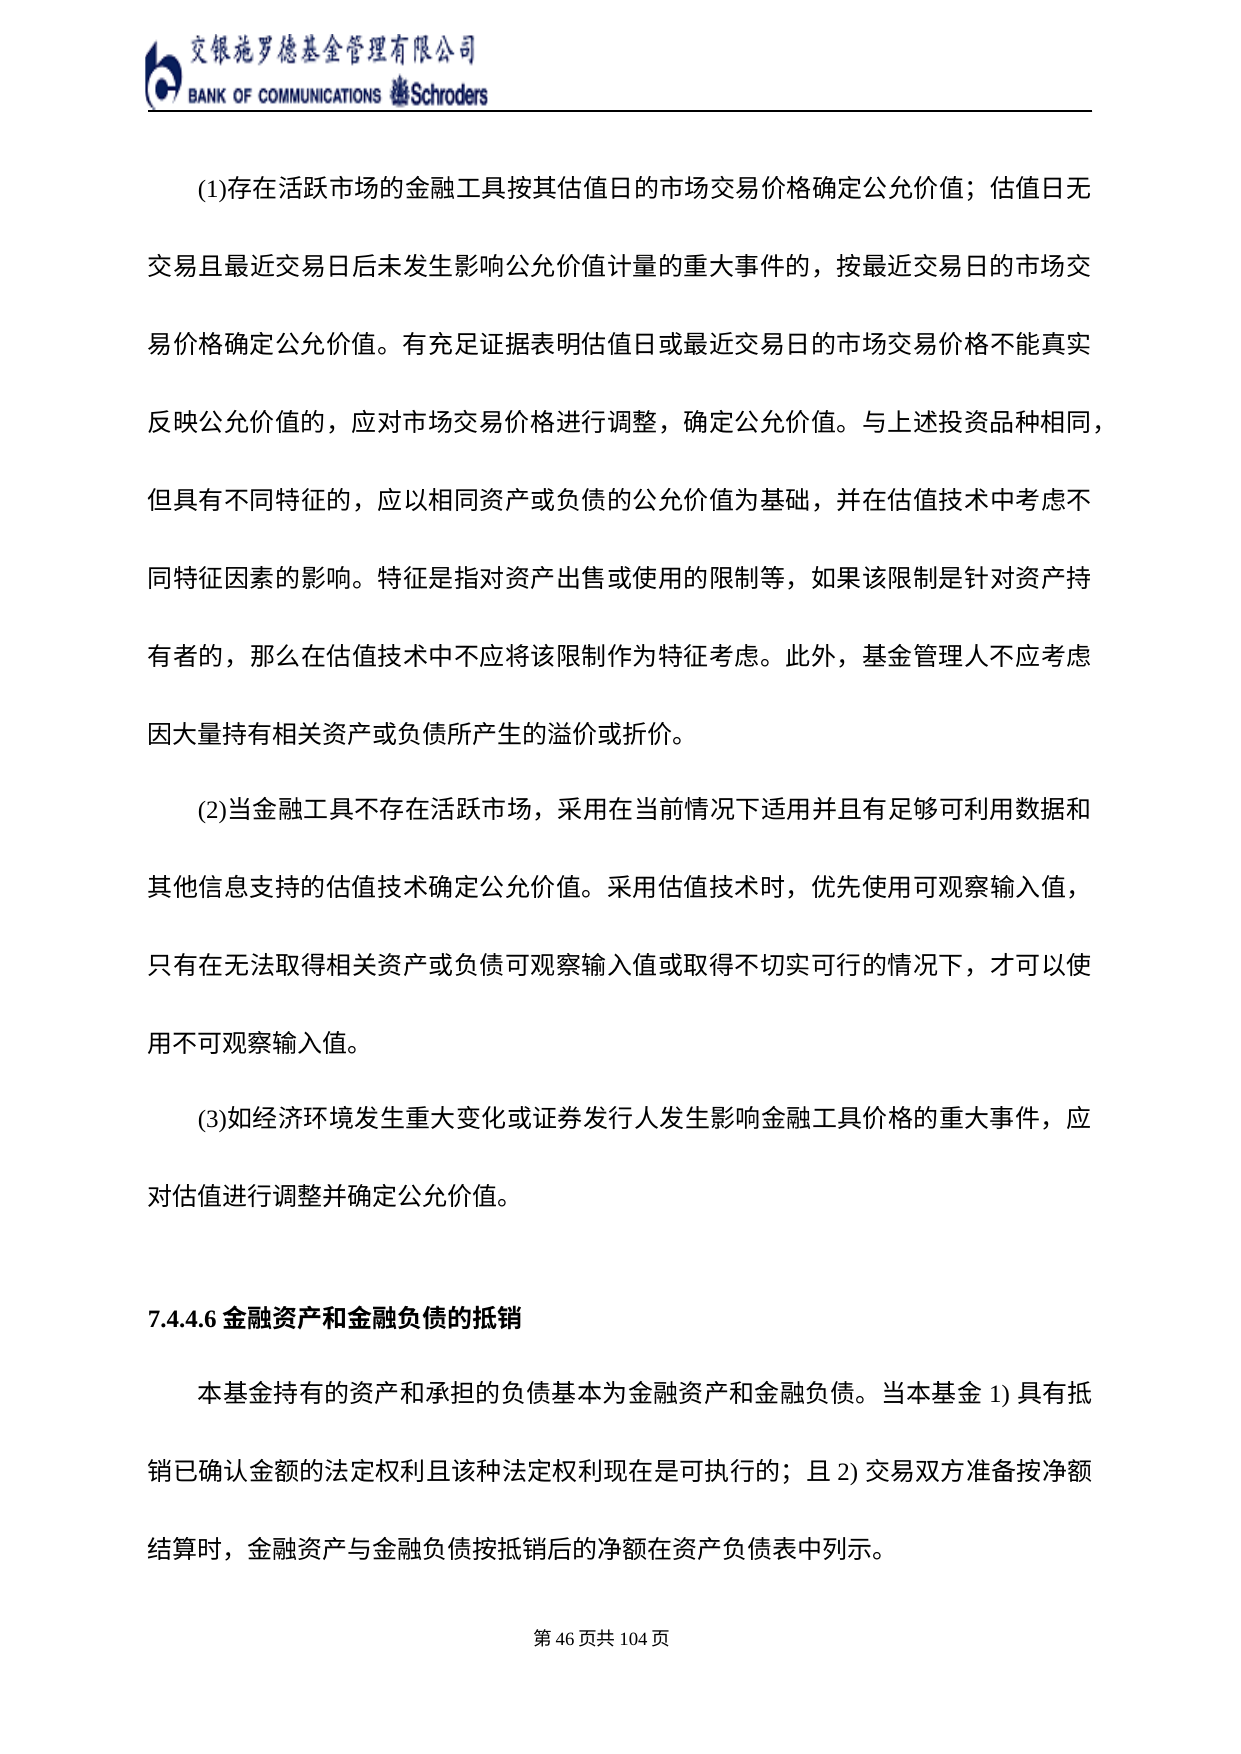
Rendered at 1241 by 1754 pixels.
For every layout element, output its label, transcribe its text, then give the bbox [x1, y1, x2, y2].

text (1)存在活跃市场的金融工具按其估值日的市场交易价格确定公允价值；估值日无交易且最近交易日后未发生影响公允价值计量的重大事件的，按最近交易日的市场交易价格确定公允价值。有充足证据表明估值日或最近交易日的市场交易价格不能真实反映公允价值的，应对市场交易价格进行调整，确定公允价值。与上述投资品种相同，但具有不同特征的，应以相同资产或负债的公允价值为基础，并在估值技术中考虑不同特征因素的影响。特征是指对资产出售或使用的限制等，如果该限制是针对资产持有者的，那么在估值技术中不应将该限制作为特征考虑。此外，基金管理人不应考虑因大量持有相关资产或负债所产生的溢价或折价。 [148, 154, 1092, 765]
picture [145, 34, 488, 110]
text 本基金持有的资产和承担的负债基本为金融资产和金融负债。当本基金1) 具有抵销已确认金额的法定权利且该种法定权利现在是可执行的；且2) 交易双方准备按净额结算时，金融资产与金融负债按抵销后的净额在资产负债表中列示。 [148, 1359, 1092, 1580]
text (3)如经济环境发生重大变化或证券发行人发生影响金融工具价格的重大事件，应对估值进行调整并确定公允价值。 [148, 1084, 1092, 1227]
text (2)当金融工具不存在活跃市场，采用在当前情况下适用并且有足够可利用数据和其他信息支持的估值技术确定公允价值。采用估值技术时，优先使用可观察输入值，只有在无法取得相关资产或负债可观察输入值或取得不切实可行的情况下，才可以使用不可观察输入值。 [148, 775, 1092, 1074]
text 7.4.4.6 金融资产和金融负债的抵销 [148, 1284, 1092, 1349]
